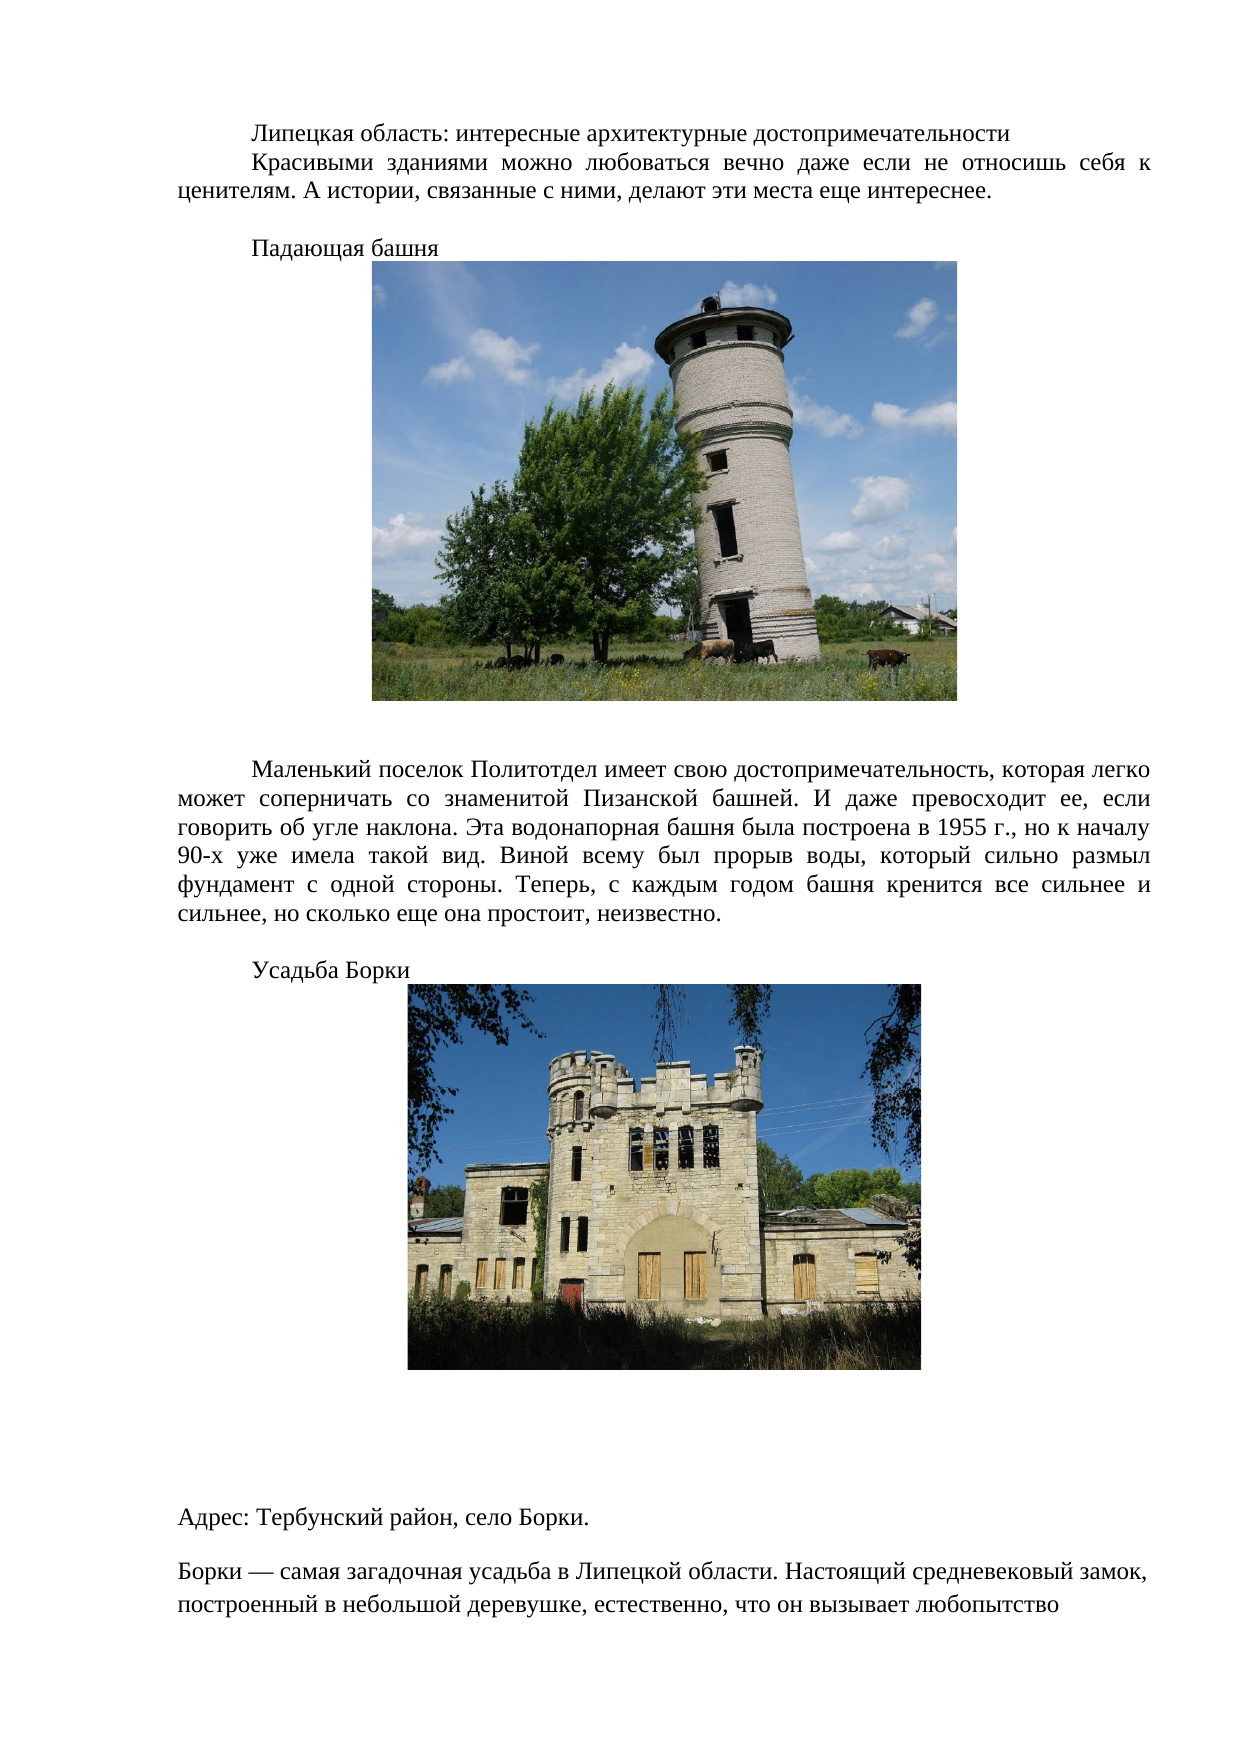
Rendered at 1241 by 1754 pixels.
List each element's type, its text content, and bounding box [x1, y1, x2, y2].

picture [407, 984, 922, 1370]
text Красивыми зданиями можно любоваться вечно даже если не относишь себя к ценителям. А истории, связанные с ними, делают эти места еще интереснее. [177, 147, 1152, 204]
text Липецкая область: интересные архитектурные достопримечательности [177, 118, 1152, 147]
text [177, 1556, 1152, 1618]
picture [371, 261, 958, 701]
text Маленький поселок Политотдел имеет свою достопримечательность, которая легко может соперничать со знаменитой Пизанской башней. И даже превосходит ее, если говорить об угле наклона. Эта водонапорная башня была построена в 1955 г., но к началу 90-х уже имела такой вид. Виной всему был прорыв воды, который сильно размыл фундамент с одной стороны. Теперь, с каждым годом башня кренится все сильнее и сильнее, но сколько еще она простоит, неизвестно. [177, 754, 1152, 927]
text Усадьба Борки [177, 956, 1152, 984]
text Адрес: Тербунский район, село Борки. [177, 1502, 1152, 1531]
text Падающая башня [177, 233, 1152, 262]
